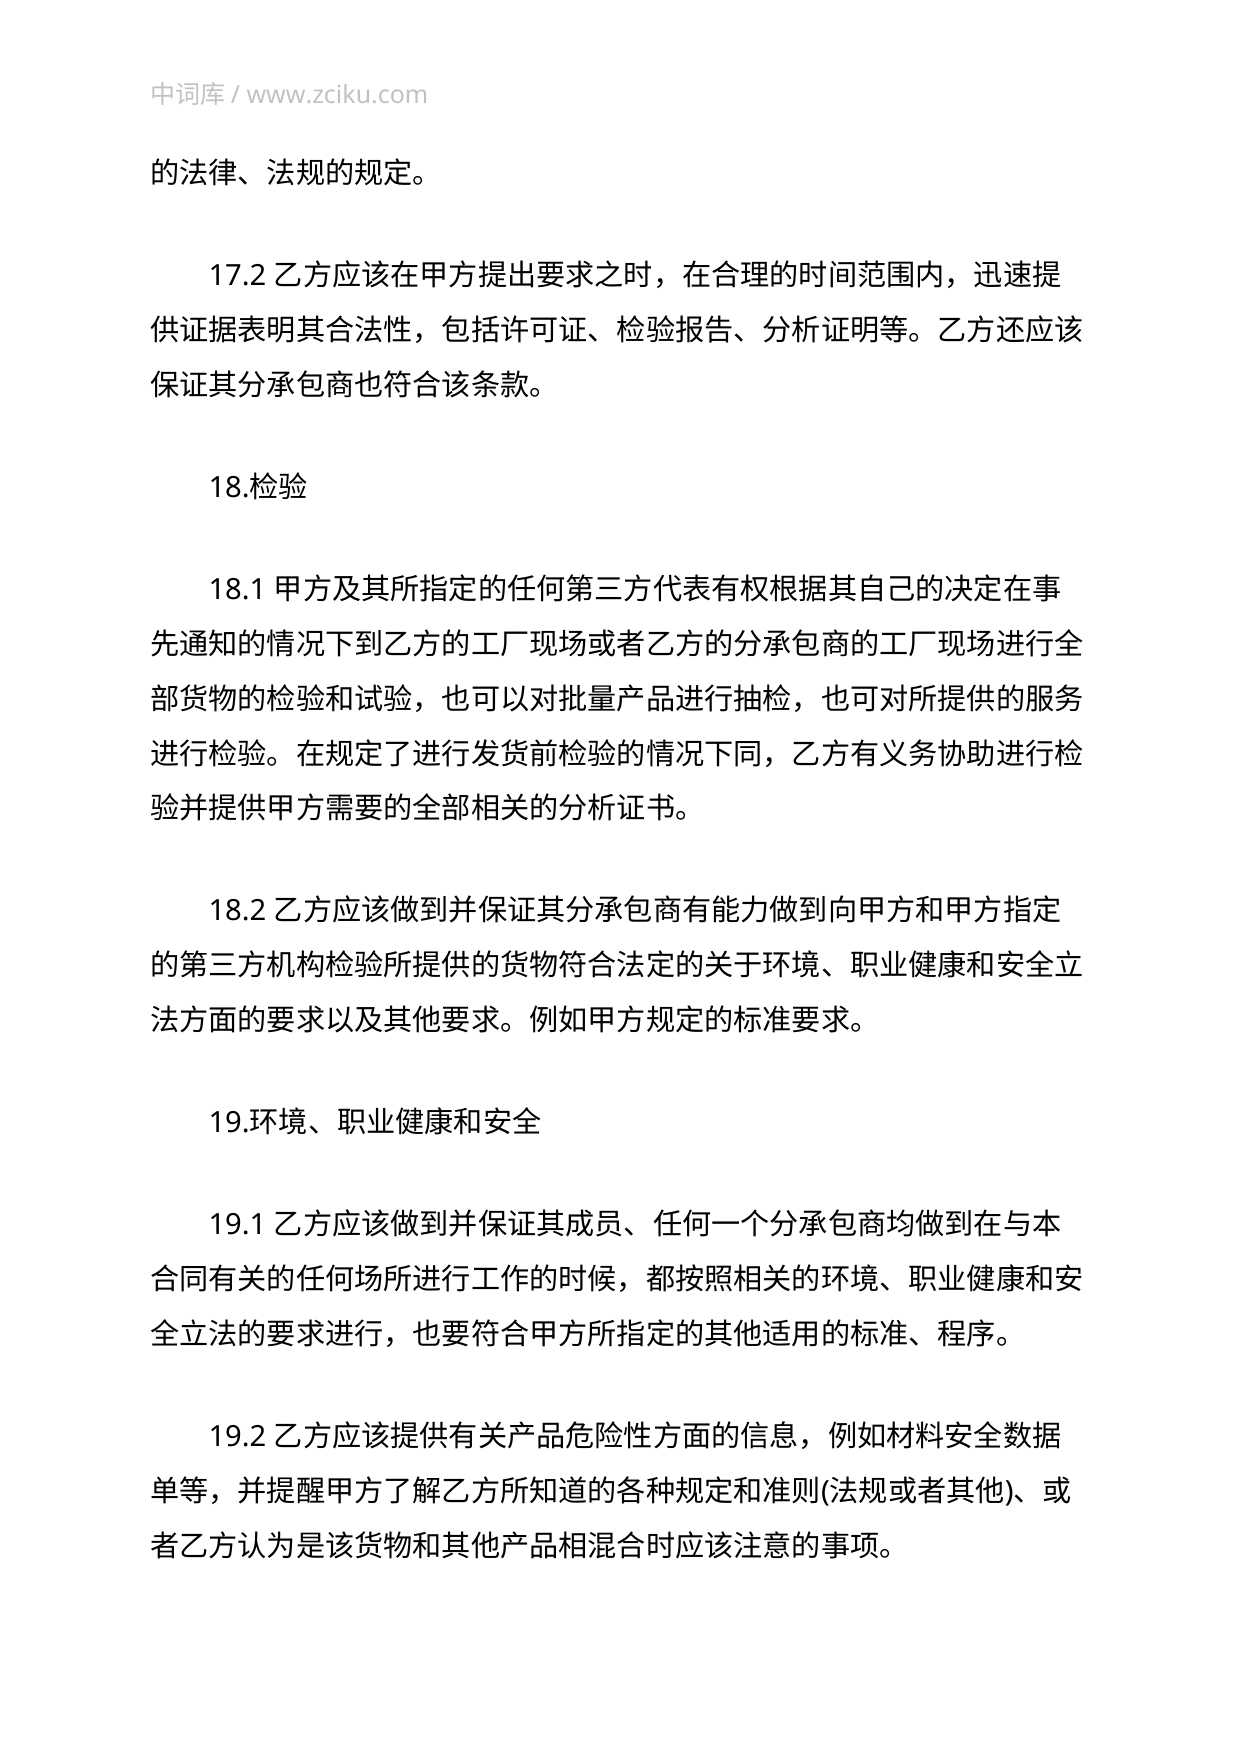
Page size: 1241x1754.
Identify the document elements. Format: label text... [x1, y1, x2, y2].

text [150, 150, 1090, 192]
text 17.2 乙方应该在甲方提出要求之时，在合理的时间范围内，迅速提供证据表明其合法性，包括许可证、检验报告、分析证明等。乙方还应该保证其分承包商也符合该条款。 [150, 252, 1090, 404]
text 18.2 乙方应该做到并保证其分承包商有能力做到向甲方和甲方指定的第三方机构检验所提供的货物符合法定的关于环境、职业健康和安全立法方面的要求以及其他要求。例如甲方规定的标准要求。 [150, 887, 1090, 1039]
text 19.2 乙方应该提供有关产品危险性方面的信息，例如材料安全数据单等，并提醒甲方了解乙方所知道的各种规定和准则(法规或者其他)、或者乙方认为是该货物和其他产品相混合时应该注意的事项。 [150, 1412, 1090, 1564]
text 18.检验 [150, 463, 1090, 506]
text 19.环境、职业健康和安全 [150, 1098, 1090, 1141]
text 19.1 乙方应该做到并保证其成员、任何一个分承包商均做到在与本合同有关的任何场所进行工作的时候，都按照相关的环境、职业健康和安全立法的要求进行，也要符合甲方所指定的其他适用的标准、程序。 [150, 1201, 1090, 1353]
text 18.1 甲方及其所指定的任何第三方代表有权根据其自己的决定在事先通知的情况下到乙方的工厂现场或者乙方的分承包商的工厂现场进行全部货物的检验和试验，也可以对批量产品进行抽检，也可对所提供的服务进行检验。在规定了进行发货前检验的情况下同，乙方有义务协助进行检验并提供甲方需要的全部相关的分析证书。 [150, 565, 1090, 827]
